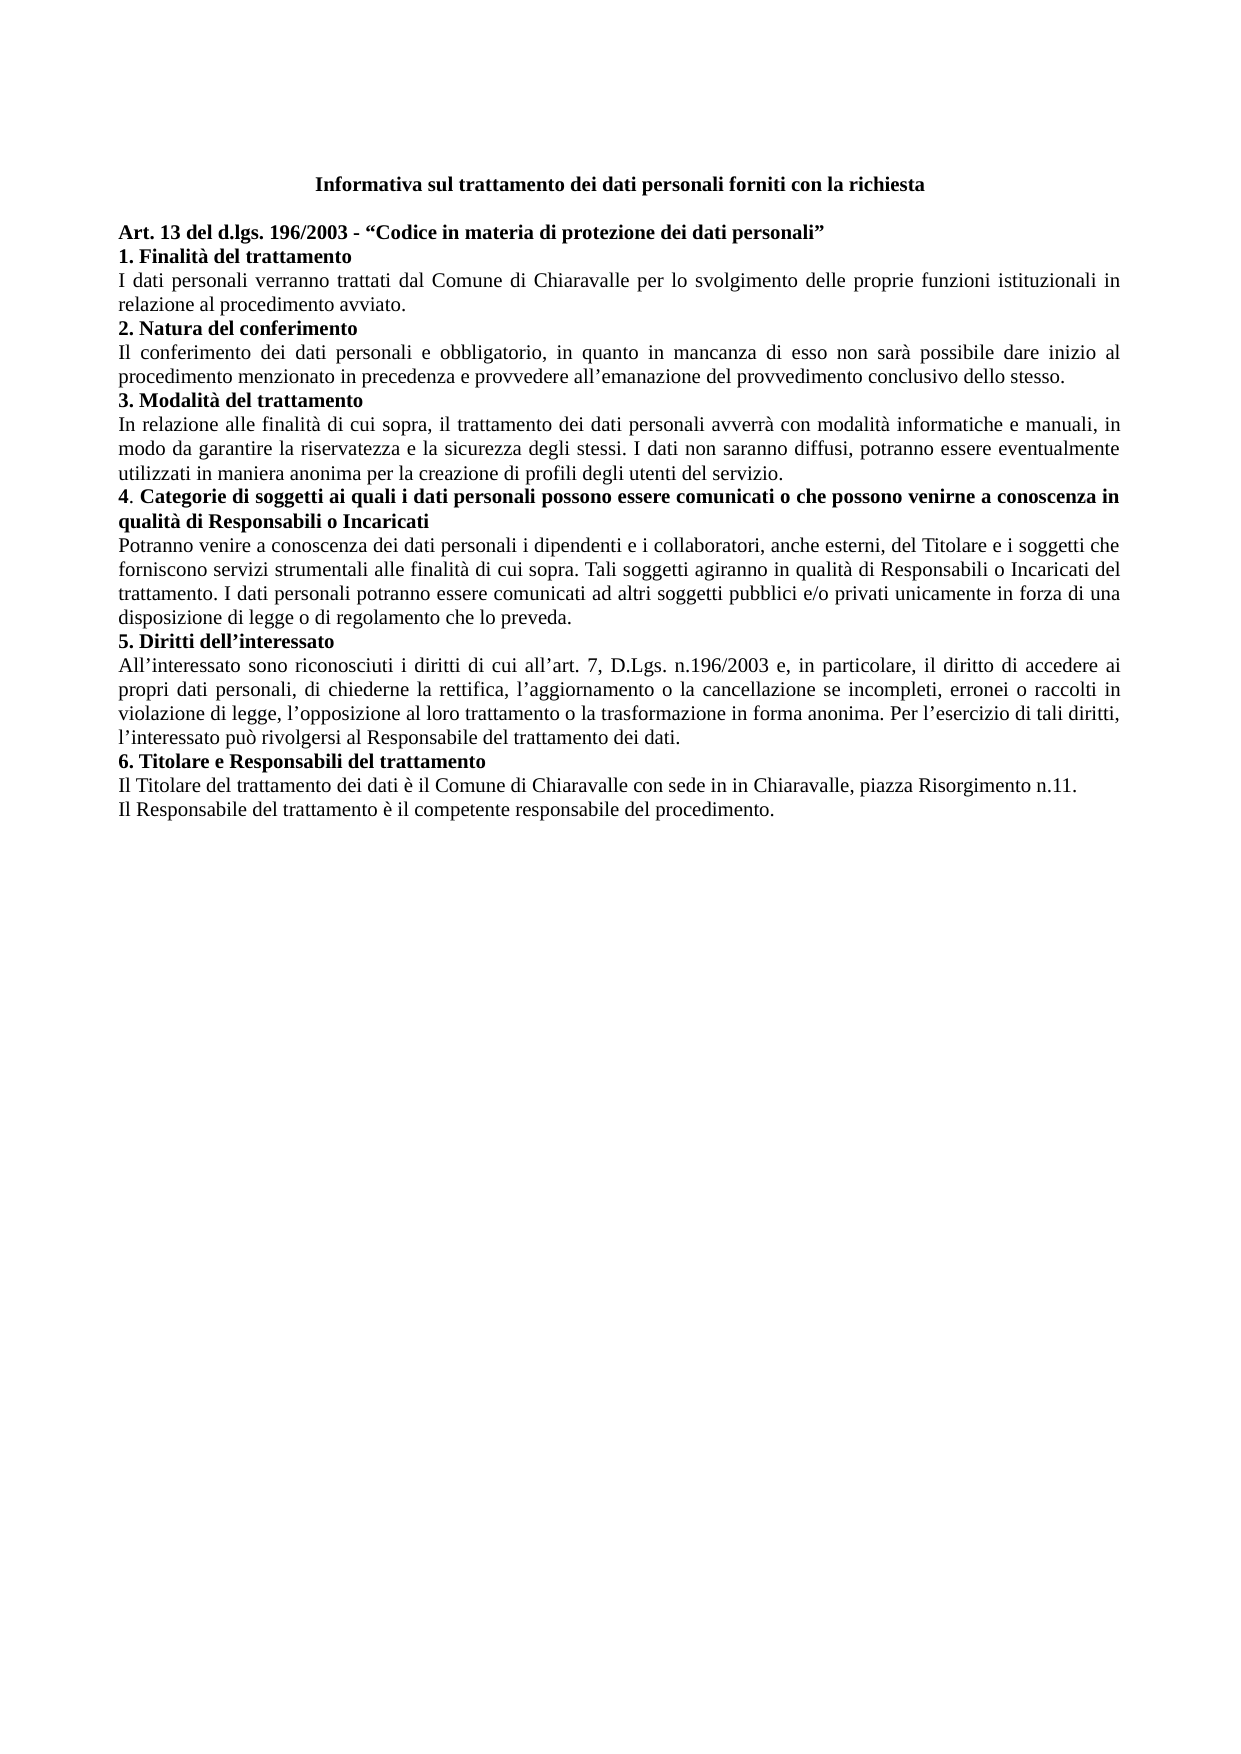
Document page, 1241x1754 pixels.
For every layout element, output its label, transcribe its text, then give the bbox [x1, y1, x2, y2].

text 3. Modalità del trattamento [118, 388, 1122, 412]
text 4. Categorie di soggetti ai quali i dati personali possono essere comunicati o che possono venirne a conoscenza in qualità di Responsabili o Incaricati [118, 484, 1122, 533]
text Il Responsabile del trattamento è il competente responsabile del procedimento. [118, 797, 1122, 821]
text In relazione alle finalità di cui sopra, il trattamento dei dati personali avverrà con modalità informatiche e manuali, in modo da garantire la riservatezza e la sicurezza degli stessi. I dati non saranno diffusi, potranno essere eventualmente utilizzati in maniera anonima per la creazione di profili degli utenti del servizio. [118, 412, 1122, 484]
text All’interessato sono riconosciuti i diritti di cui all’art. 7, D.Lgs. n.196/2003 e, in particolare, il diritto di accedere ai propri dati personali, di chiederne la rettifica, l’aggiornamento o la cancellazione se incompleti, erronei o raccolti in violazione di legge, l’opposizione al loro trattamento o la trasformazione in forma anonima. Per l’esercizio di tali diritti, l’interessato può rivolgersi al Responsabile del trattamento dei dati. [118, 653, 1122, 749]
text Il Titolare del trattamento dei dati è il Comune di Chiaravalle con sede in in Chiaravalle, piazza Risorgimento n.11. [118, 773, 1122, 797]
text 1. Finalità del trattamento [118, 244, 1122, 268]
text 6. Titolare e Responsabili del trattamento [118, 749, 1122, 773]
text I dati personali verranno trattati dal Comune di Chiaravalle per lo svolgimento delle proprie funzioni istituzionali in relazione al procedimento avviato. [118, 268, 1122, 316]
text 2. Natura del conferimento [118, 316, 1122, 340]
text Informativa sul trattamento dei dati personali forniti con la richiesta [118, 172, 1122, 196]
text Potranno venire a conoscenza dei dati personali i dipendenti e i collaboratori, anche esterni, del Titolare e i soggetti che forniscono servizi strumentali alle finalità di cui sopra. Tali soggetti agiranno in qualità di Responsabili o Incaricati del trattamento. I dati personali potranno essere comunicati ad altri soggetti pubblici e/o privati unicamente in forza di una disposizione di legge o di regolamento che lo preveda. [118, 533, 1122, 629]
text Art. 13 del d.lgs. 196/2003 - “Codice in materia di protezione dei dati personali” [118, 220, 1122, 244]
text Il conferimento dei dati personali e obbligatorio, in quanto in mancanza di esso non sarà possibile dare inizio al procedimento menzionato in precedenza e provvedere all’emanazione del provvedimento conclusivo dello stesso. [118, 340, 1122, 388]
text 5. Diritti dell’interessato [118, 629, 1122, 653]
